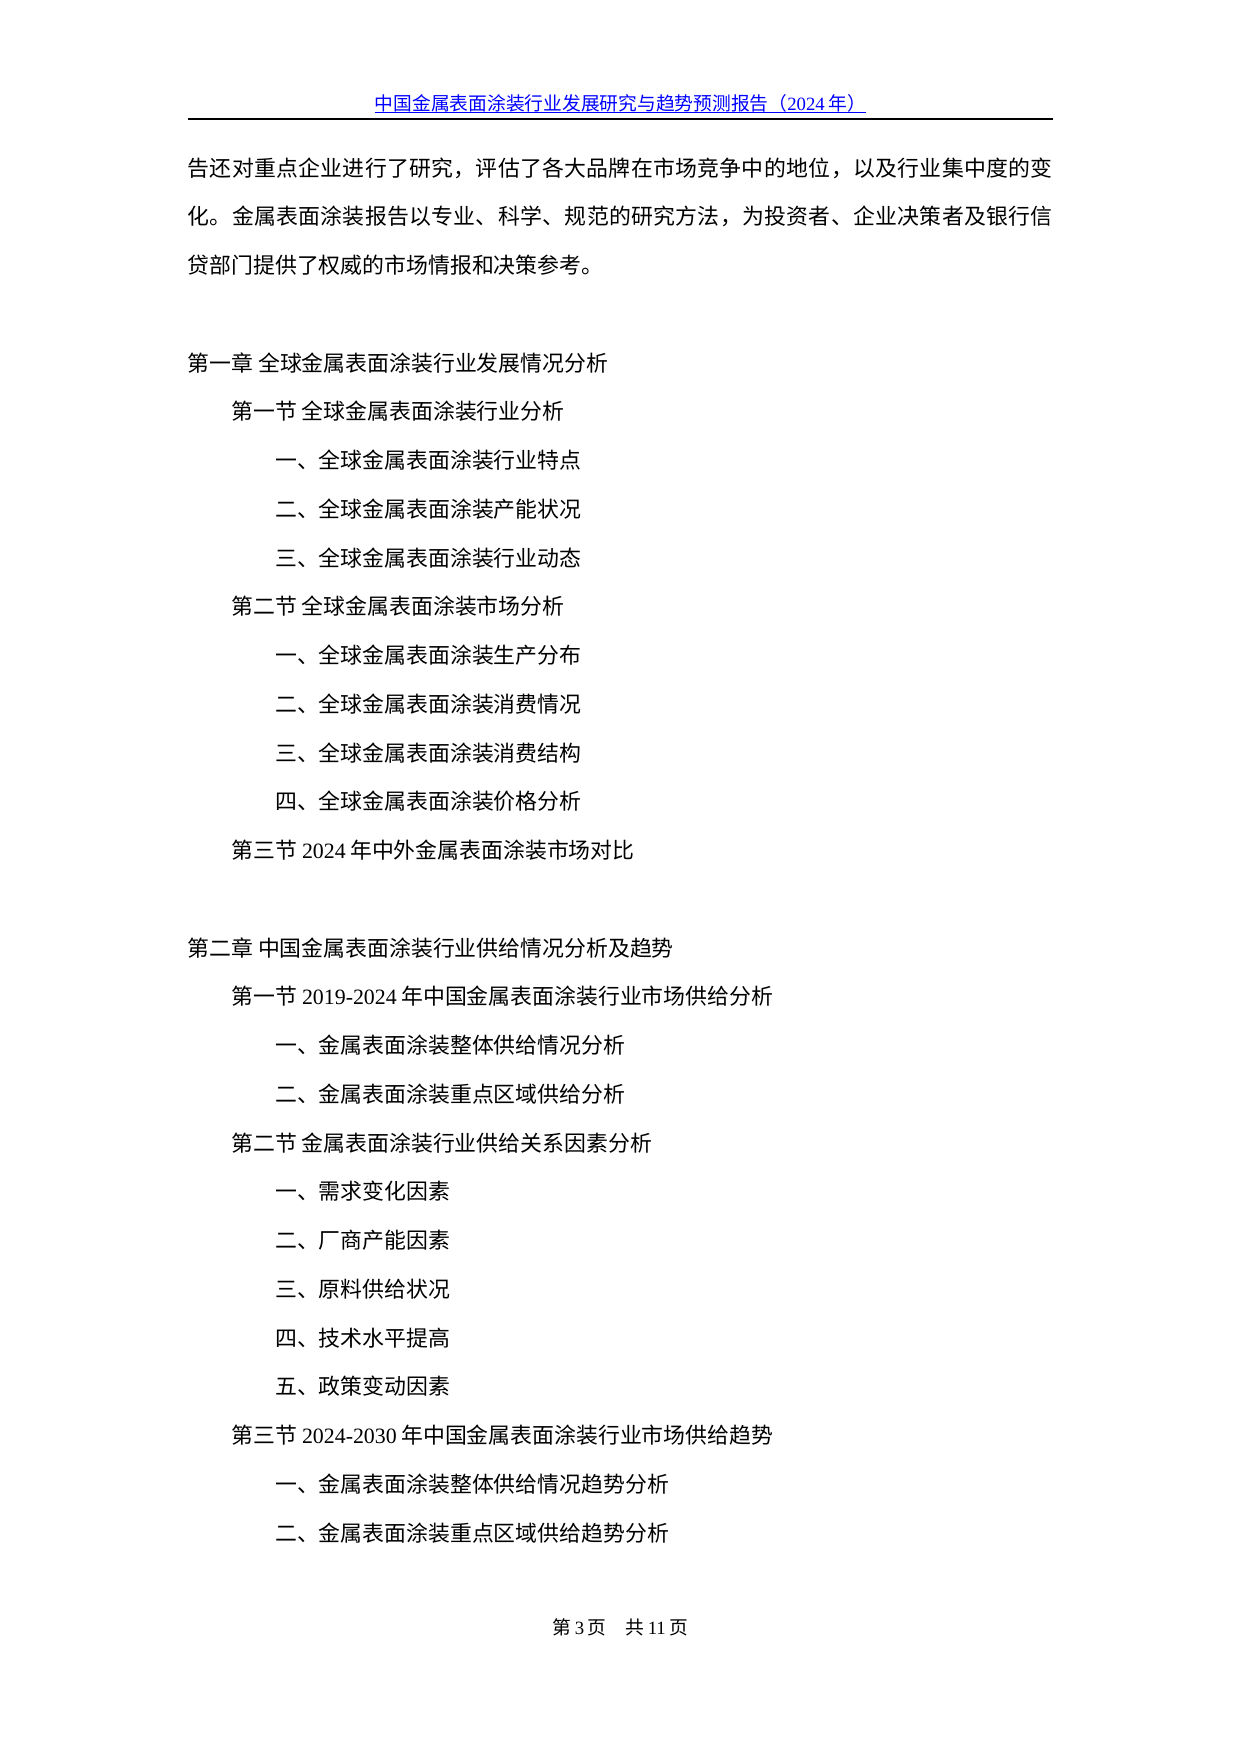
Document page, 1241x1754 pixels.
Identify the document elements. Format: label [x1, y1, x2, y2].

text [187, 150, 1053, 1548]
